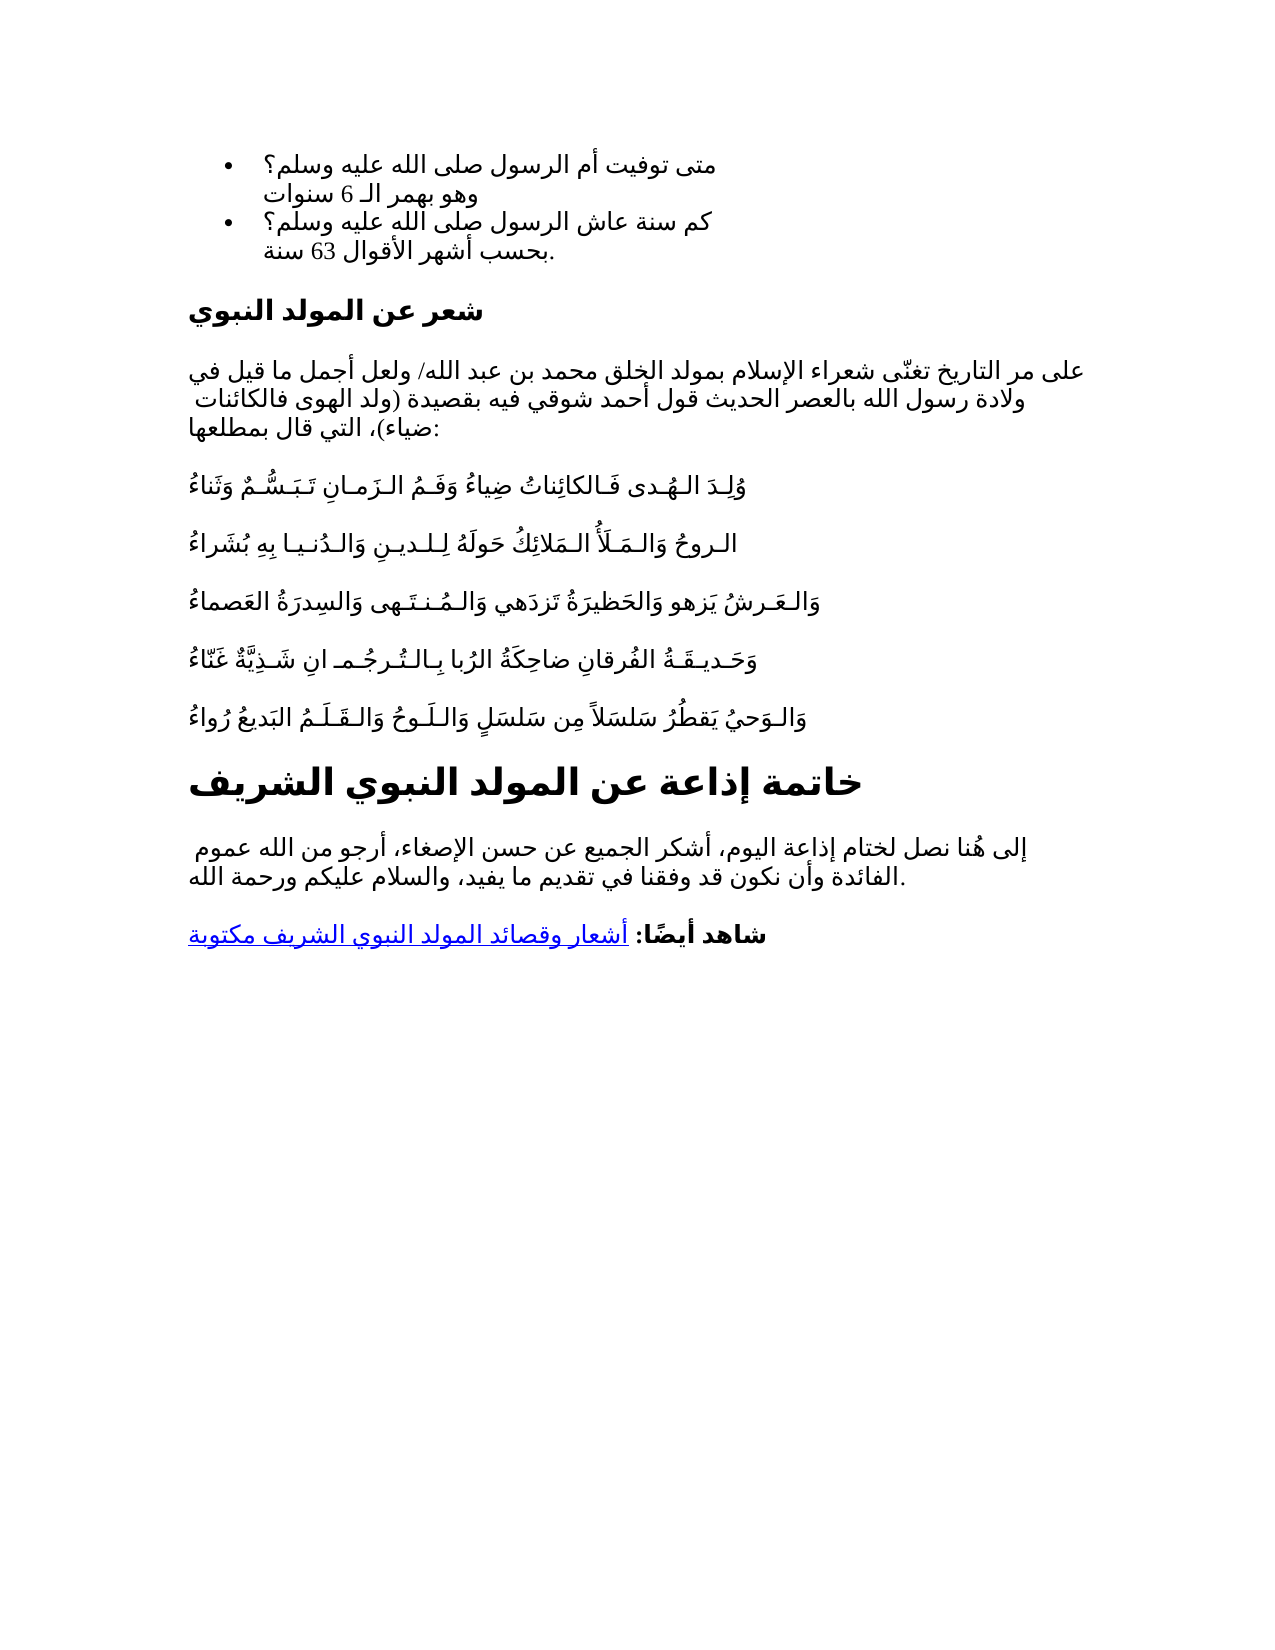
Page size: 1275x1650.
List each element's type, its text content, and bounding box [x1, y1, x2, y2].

text على مر التاريخ تغنّى شعراء الإسلام بمولد الخلق محمد بن عبد الله/ ولعل أجمل ما قيل في ولادة رسول الله بالعصر الحديث قول أحمد شوقي فيه بقصيدة (ولد الهوى فالكائنات ضياء)، التي قال بمطلعها: [187, 356, 1087, 442]
list متى توفيت أم الرسول صلى الله عليه وسلم؟ وهو بهمر الـ 6 سنوات [225, 150, 1087, 207]
text وَحَـديـقَـةُ الفُرقانِ ضاحِكَةُ الرُبا بِـالـتُـرجُـمـ انِ شَـذِيَّةٌ غَنّاءُ [187, 645, 1087, 674]
text الـروحُ وَالـمَـلَأُ الـمَلائِكُ حَولَهُ لِـلـديـنِ وَالـدُنـيـا بِهِ بُشَراءُ [187, 529, 1087, 558]
text وَالـعَـرشُ يَزهو وَالحَظيرَةُ تَزدَهي وَالـمُـنـتَـهى وَالسِدرَةُ العَصماءُ [187, 587, 1087, 616]
text وُلِـدَ الـهُـدى فَـالكائِناتُ ضِياءُ وَفَـمُ الـزَمـانِ تَـبَـسُّـمٌ وَثَناءُ [187, 471, 1087, 500]
text خاتمة إذاعة عن المولد النبوي الشريف [187, 761, 1087, 804]
list كم سنة عاش الرسول صلى الله عليه وسلم؟ بحسب أشهر الأقوال 63 سنة. [225, 207, 1087, 265]
text شعر عن المولد النبوي [187, 294, 1087, 327]
text شاهد أيضًا: أشعار وقصائد المولد النبوي الشريف مكتوبة [187, 920, 1087, 948]
text إلى هُنا نصل لختام إذاعة اليوم، أشكر الجميع عن حسن الإصغاء، أرجو من الله عموم الفائدة وأن نكون قد وفقنا في تقديم ما يفيد، والسلام عليكم ورحمة الله. [187, 833, 1087, 891]
text وَالـوَحيُ يَقطُرُ سَلسَلاً مِن سَلسَلٍ وَالـلَـوحُ وَالـقَـلَـمُ البَديعُ رُواءُ [187, 703, 1087, 732]
